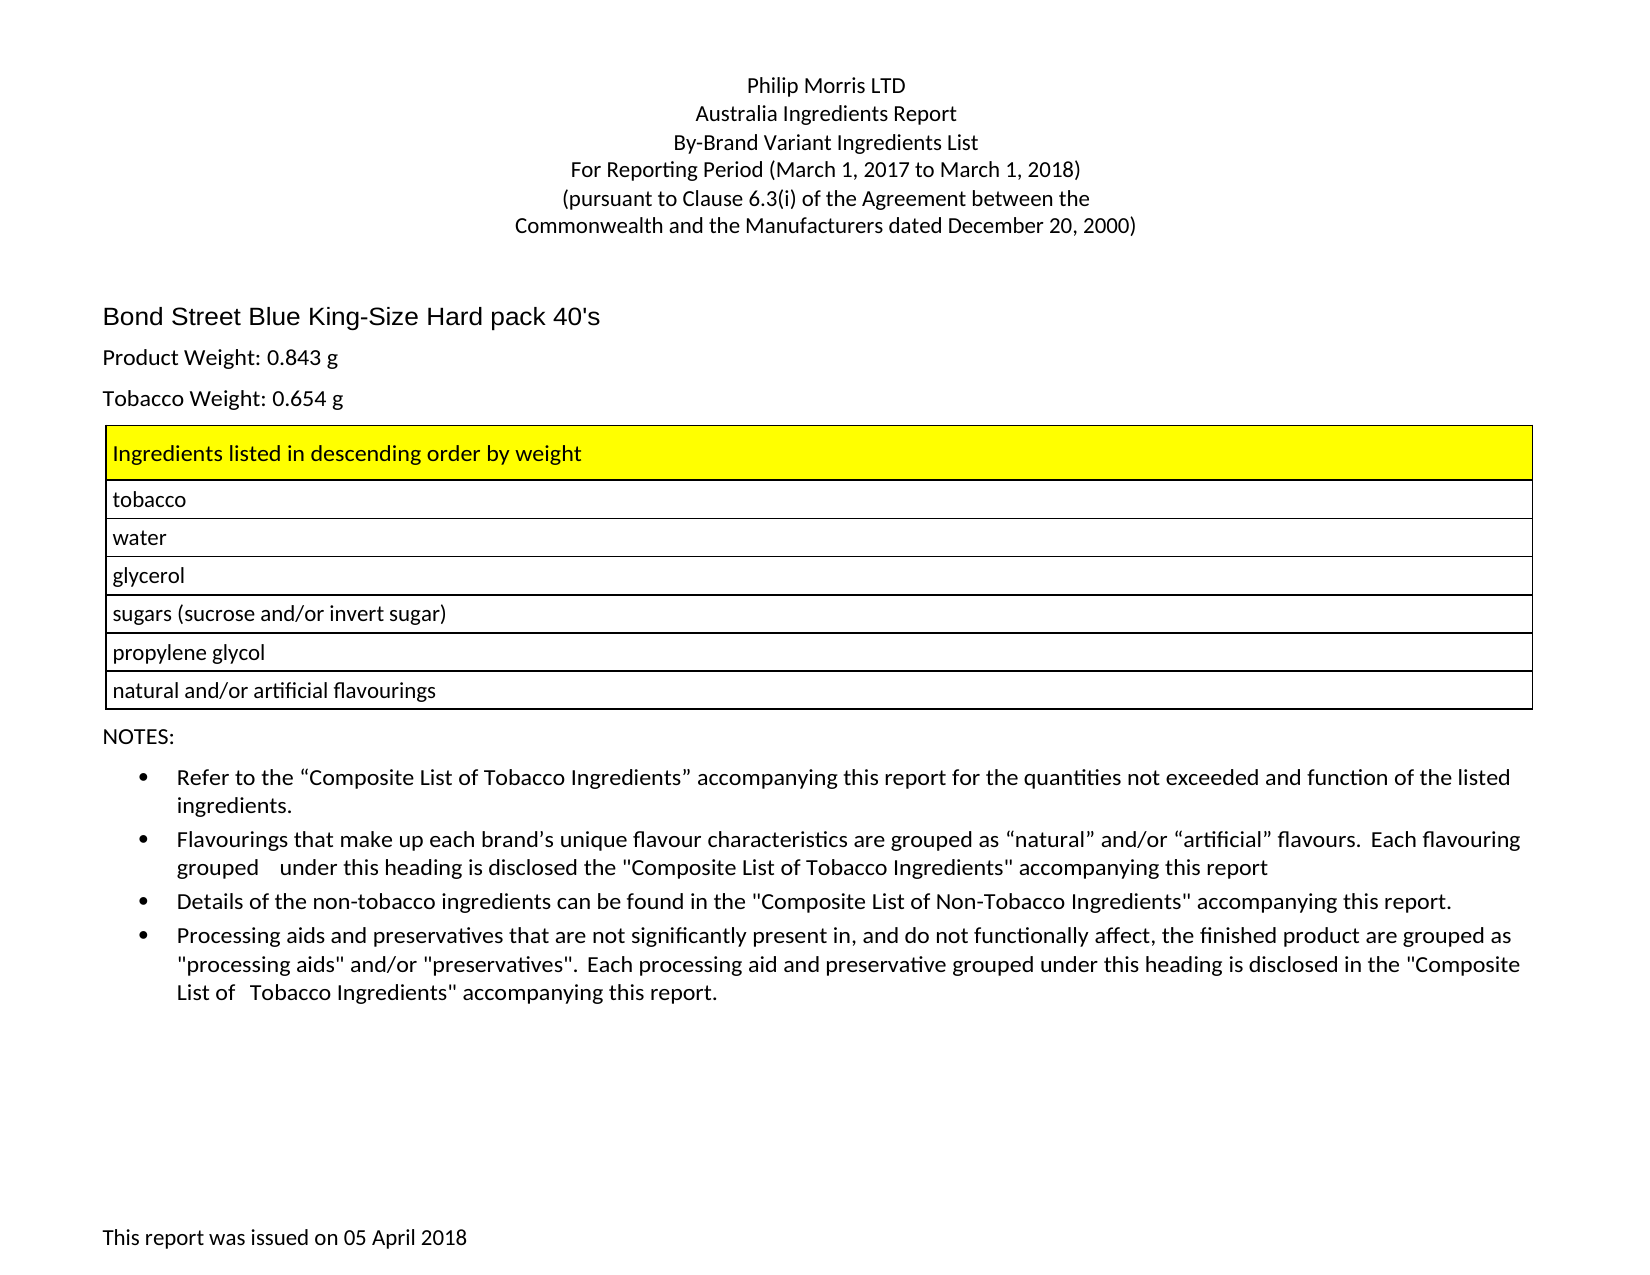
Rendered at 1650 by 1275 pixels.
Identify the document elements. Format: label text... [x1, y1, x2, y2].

text Tobacco Weight: 0.654 g [102, 384, 1550, 412]
table_cell tobacco [107, 481, 1532, 517]
table_cell water [107, 519, 1532, 556]
table_cell glycerol [107, 557, 1532, 594]
table_cell propylene glycol [107, 634, 1532, 670]
list Refer to the “Composite List of Tobacco Ingredients” accompanying this report for the quantities not exceeded and function of the listed ingredients. [139, 763, 1550, 819]
list Details of the non-tobacco ingredients can be found in the "Composite List of Non-Tobacco Ingredients" accompanying this report. [139, 887, 1550, 915]
table_cell sugars (sucrose and/or invert sugar) [107, 596, 1532, 632]
subtitle Bond Street Blue King-Size Hard pack 40's [102, 302, 1550, 331]
list Processing aids and preservatives that are not significantly present in, and do not functionally affect, the finished product are grouped as "processing aids" and/or "preservatives". Each processing aid and preservative grouped under this heading is disclosed in the "Composite List of Tobacco Ingredients" accompanying this report. [139, 922, 1550, 1006]
text Product Weight: 0.843 g [102, 343, 1550, 371]
table_header Ingredients listed in descending order by weight [107, 426, 1532, 479]
list Flavourings that make up each brand’s unique flavour characteristics are grouped as “natural” and/or “artificial” flavours. Each flavouring grouped under this heading is disclosed the "Composite List of Tobacco Ingredients" accompanying this report [139, 825, 1550, 881]
text NOTES: [102, 722, 1550, 750]
table_cell natural and/or artificial flavourings [107, 672, 1532, 708]
